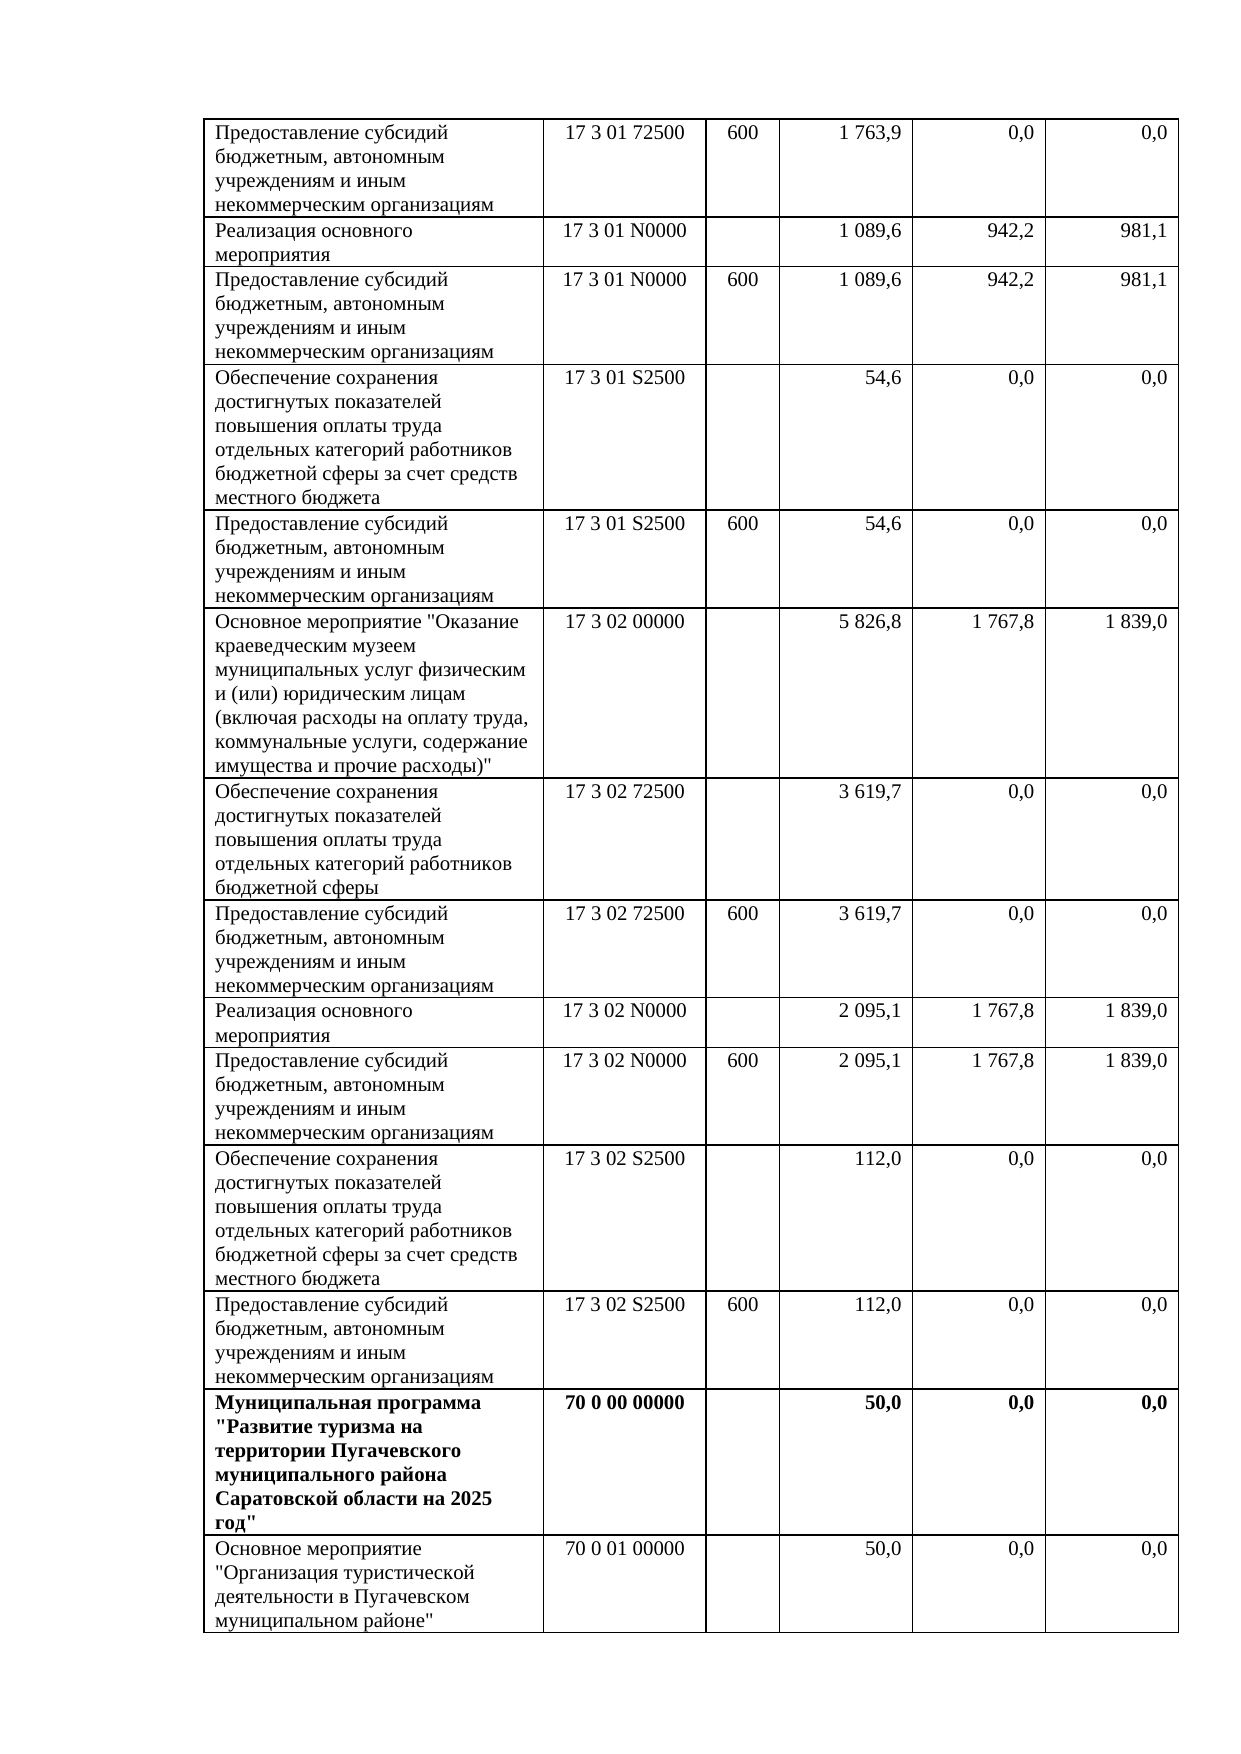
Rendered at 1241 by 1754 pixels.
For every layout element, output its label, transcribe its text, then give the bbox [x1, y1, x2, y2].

table_cell 54,6 [780, 511, 912, 607]
table_cell 54,6 [780, 365, 912, 509]
table_cell 1 839,0 [1046, 1048, 1178, 1144]
table_cell [707, 1536, 779, 1632]
table_cell [707, 609, 779, 777]
table_cell 0,0 [913, 365, 1045, 509]
table_cell 50,0 [780, 1536, 912, 1632]
table_cell 0,0 [1046, 1146, 1178, 1290]
table_cell [707, 1390, 779, 1534]
table_cell 0,0 [1046, 1390, 1178, 1534]
table_cell 17 3 01 S2500 [544, 365, 705, 509]
table_cell 1 839,0 [1046, 998, 1178, 1047]
table_cell Обеспечение сохранения достигнутых показателей повышения оплаты труда отдельных категорий работников бюджетной сферы за счет средств местного бюджета [205, 1146, 543, 1290]
table_cell 0,0 [913, 120, 1045, 216]
table_cell 600 [707, 1292, 779, 1388]
table_cell 600 [707, 1048, 779, 1144]
table_cell [707, 218, 779, 266]
table_cell 17 3 02 00000 [544, 609, 705, 777]
table_cell 0,0 [1046, 120, 1178, 216]
table_cell 600 [707, 511, 779, 607]
table_cell [707, 779, 779, 899]
table_cell 600 [707, 120, 779, 216]
table_cell 112,0 [780, 1146, 912, 1290]
table_cell Основное мероприятие "Организация туристической деятельности в Пугачевском муниципальном районе" [205, 1536, 543, 1632]
table_cell 0,0 [913, 901, 1045, 997]
table_cell Предоставление субсидий бюджетным, автономным учреждениям и иным некоммерческим организациям [205, 511, 543, 607]
table_cell Обеспечение сохранения достигнутых показателей повышения оплаты труда отдельных категорий работников бюджетной сферы за счет средств местного бюджета [205, 365, 543, 509]
table_cell 1 767,8 [913, 609, 1045, 777]
table_cell 17 3 02 N0000 [544, 1048, 705, 1144]
table_cell 17 3 01 S2500 [544, 511, 705, 607]
table_cell 0,0 [1046, 901, 1178, 997]
table_cell 17 3 01 N0000 [544, 218, 705, 266]
table_cell 112,0 [780, 1292, 912, 1388]
table_cell [707, 1146, 779, 1290]
table_cell 17 3 02 S2500 [544, 1146, 705, 1290]
table_cell 17 3 01 72500 [544, 120, 705, 216]
table_cell 600 [707, 901, 779, 997]
table_cell 70 0 00 00000 [544, 1390, 705, 1534]
table_cell 3 619,7 [780, 779, 912, 899]
table_cell 942,2 [913, 218, 1045, 266]
table_cell 1 763,9 [780, 120, 912, 216]
table_cell 1 767,8 [913, 998, 1045, 1047]
table_cell 0,0 [1046, 1536, 1178, 1632]
table_cell Предоставление субсидий бюджетным, автономным учреждениям и иным некоммерческим организациям [205, 1292, 543, 1388]
table_cell 3 619,7 [780, 901, 912, 997]
table_cell Предоставление субсидий бюджетным, автономным учреждениям и иным некоммерческим организациям [205, 267, 543, 363]
table_cell 981,1 [1046, 267, 1178, 363]
table_cell Предоставление субсидий бюджетным, автономным учреждениям и иным некоммерческим организациям [205, 1048, 543, 1144]
table_cell 1 089,6 [780, 218, 912, 266]
table_cell 0,0 [1046, 1292, 1178, 1388]
table_cell Обеспечение сохранения достигнутых показателей повышения оплаты труда отдельных категорий работников бюджетной сферы [205, 779, 543, 899]
table_cell 0,0 [1046, 779, 1178, 899]
table_cell 0,0 [1046, 511, 1178, 607]
table_cell 1 839,0 [1046, 609, 1178, 777]
table_cell 981,1 [1046, 218, 1178, 266]
table_cell Основное мероприятие "Оказание краеведческим музеем муниципальных услуг физическим и (или) юридическим лицам (включая расходы на оплату труда, коммунальные услуги, содержание имущества и прочие расходы)" [205, 609, 543, 777]
table_cell 17 3 02 S2500 [544, 1292, 705, 1388]
table_cell 17 3 02 72500 [544, 901, 705, 997]
table_cell 2 095,1 [780, 998, 912, 1047]
table_cell 50,0 [780, 1390, 912, 1534]
table_cell [707, 998, 779, 1047]
table_cell 17 3 02 N0000 [544, 998, 705, 1047]
table_cell [707, 365, 779, 509]
table_cell 0,0 [913, 779, 1045, 899]
table_cell 17 3 02 72500 [544, 779, 705, 899]
table_cell Предоставление субсидий бюджетным, автономным учреждениям и иным некоммерческим организациям [205, 901, 543, 997]
table_cell Муниципальная программа "Развитие туризма на территории Пугачевского муниципального района Саратовской области на 2025 год" [205, 1390, 543, 1534]
table_cell Реализация основного мероприятия [205, 218, 543, 266]
table_cell 0,0 [913, 1292, 1045, 1388]
table_cell 1 089,6 [780, 267, 912, 363]
table_cell Предоставление субсидий бюджетным, автономным учреждениям и иным некоммерческим организациям [205, 120, 543, 216]
table_cell 0,0 [1046, 365, 1178, 509]
table_cell Реализация основного мероприятия [205, 998, 543, 1047]
table_cell 70 0 01 00000 [544, 1536, 705, 1632]
table_cell 0,0 [913, 1146, 1045, 1290]
table_cell 0,0 [913, 1390, 1045, 1534]
table_cell 17 3 01 N0000 [544, 267, 705, 363]
table_cell 600 [707, 267, 779, 363]
table_cell 0,0 [913, 1536, 1045, 1632]
table_cell 0,0 [913, 511, 1045, 607]
table_cell 5 826,8 [780, 609, 912, 777]
table_cell 2 095,1 [780, 1048, 912, 1144]
table_cell 942,2 [913, 267, 1045, 363]
table_cell 1 767,8 [913, 1048, 1045, 1144]
